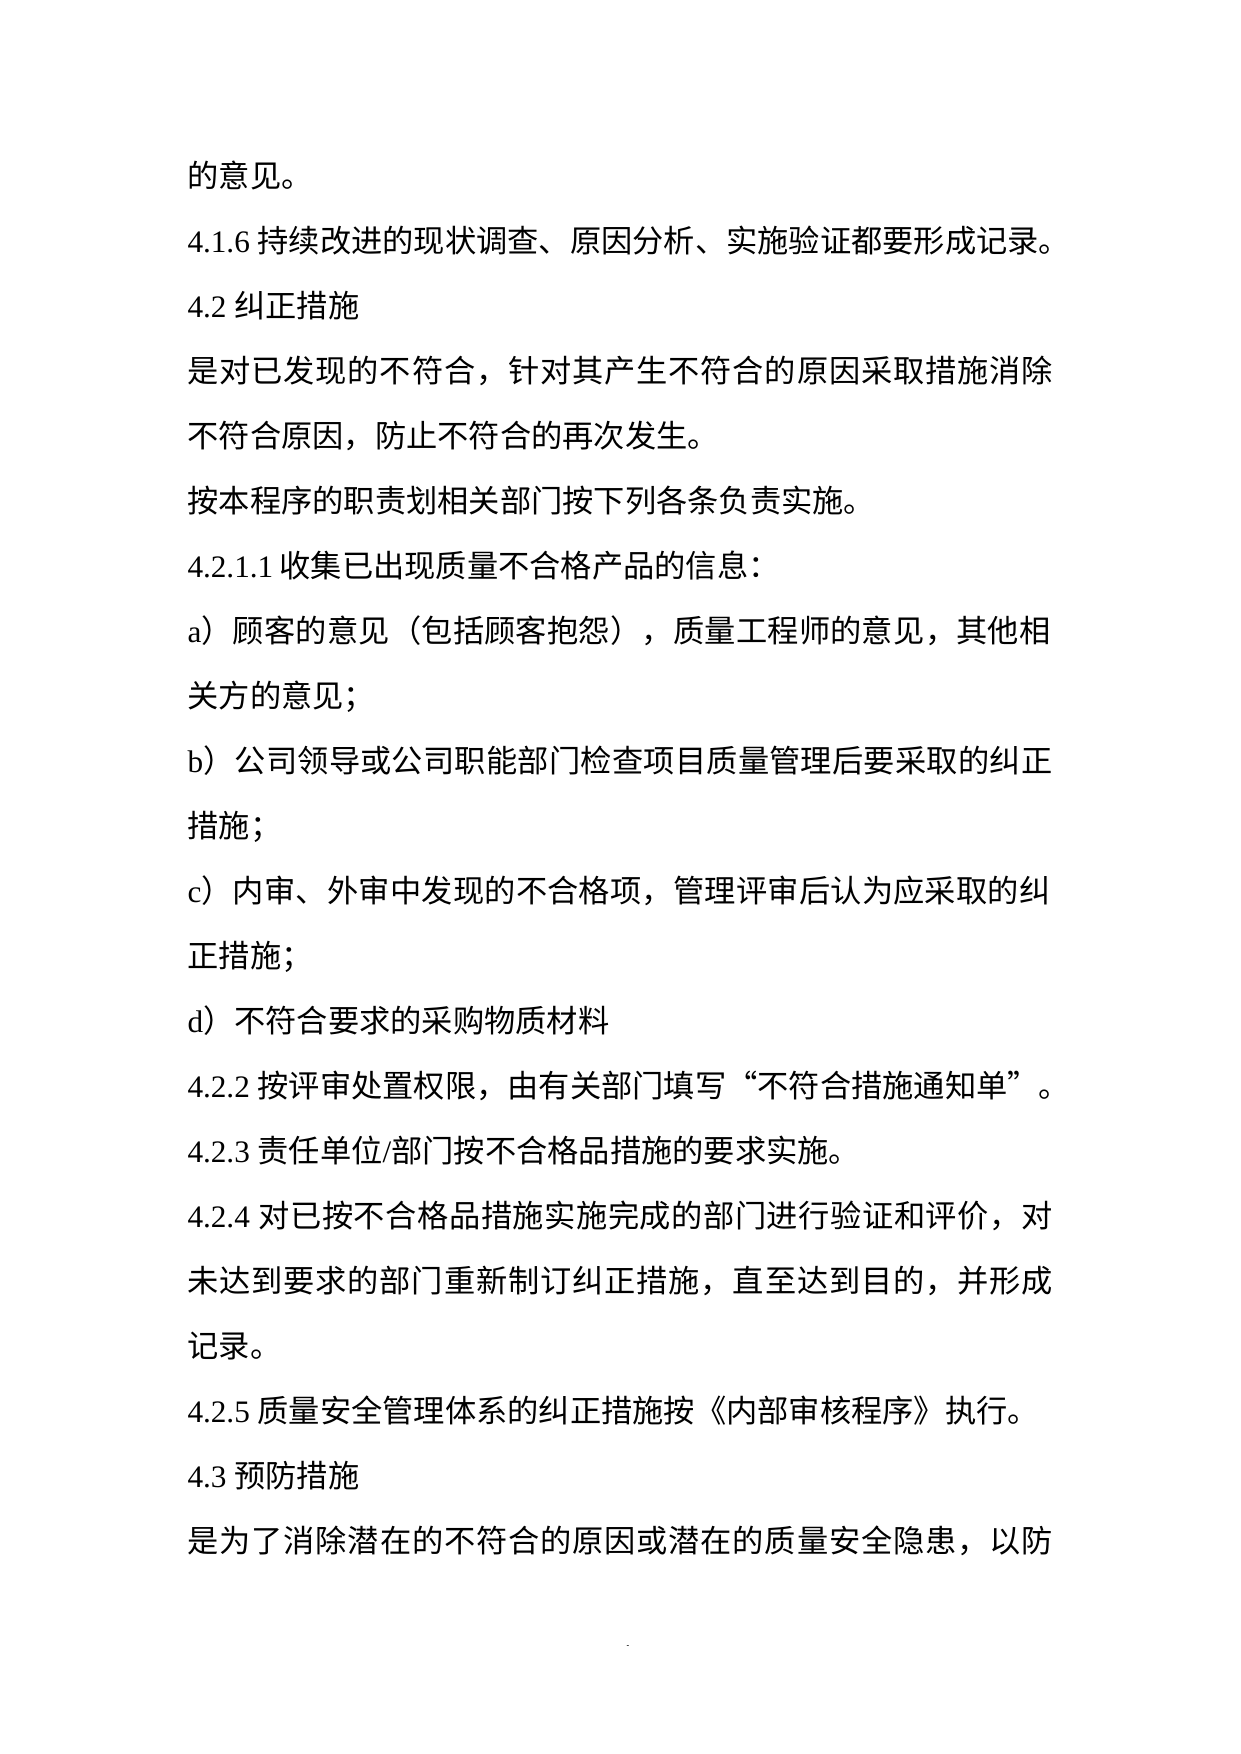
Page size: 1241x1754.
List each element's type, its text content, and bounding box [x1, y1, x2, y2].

text 4.1.6 持续改进的现状调查、原因分析、实施验证都要形成记录。 [187, 206, 1053, 271]
text 4.2.4 对已按不合格品措施实施完成的部门进行验证和评价，对未达到要求的部门重新制订纠正措施，直至达到目的，并形成记录。 [187, 1181, 1053, 1376]
text 按本程序的职责划相关部门按下列各条负责实施。 [187, 466, 1053, 531]
text c）内审、外审中发现的不合格项，管理评审后认为应采取的纠正措施； [187, 856, 1053, 986]
text 4.2.1.1收集已出现质量不合格产品的信息： [187, 531, 1053, 596]
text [187, 1506, 1053, 1571]
text 4.3 预防措施 [187, 1441, 1053, 1506]
text 4.2.3 责任单位/部门按不合格品措施的要求实施。 [187, 1116, 1053, 1181]
text 4.2 纠正措施 [187, 271, 1053, 336]
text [187, 141, 1053, 206]
text a）顾客的意见（包括顾客抱怨），质量工程师的意见，其他相关方的意见； [187, 596, 1053, 726]
text d）不符合要求的采购物质材料 [187, 986, 1053, 1051]
text 4.2.2 按评审处置权限，由有关部门填写“不符合措施通知单”。 [187, 1051, 1053, 1116]
text b）公司领导或公司职能部门检查项目质量管理后要采取的纠正措施； [187, 726, 1053, 856]
text 4.2.5 质量安全管理体系的纠正措施按《内部审核程序》执行。 [187, 1376, 1053, 1441]
text 是对已发现的不符合，针对其产生不符合的原因采取措施消除不符合原因，防止不符合的再次发生。 [187, 336, 1053, 466]
